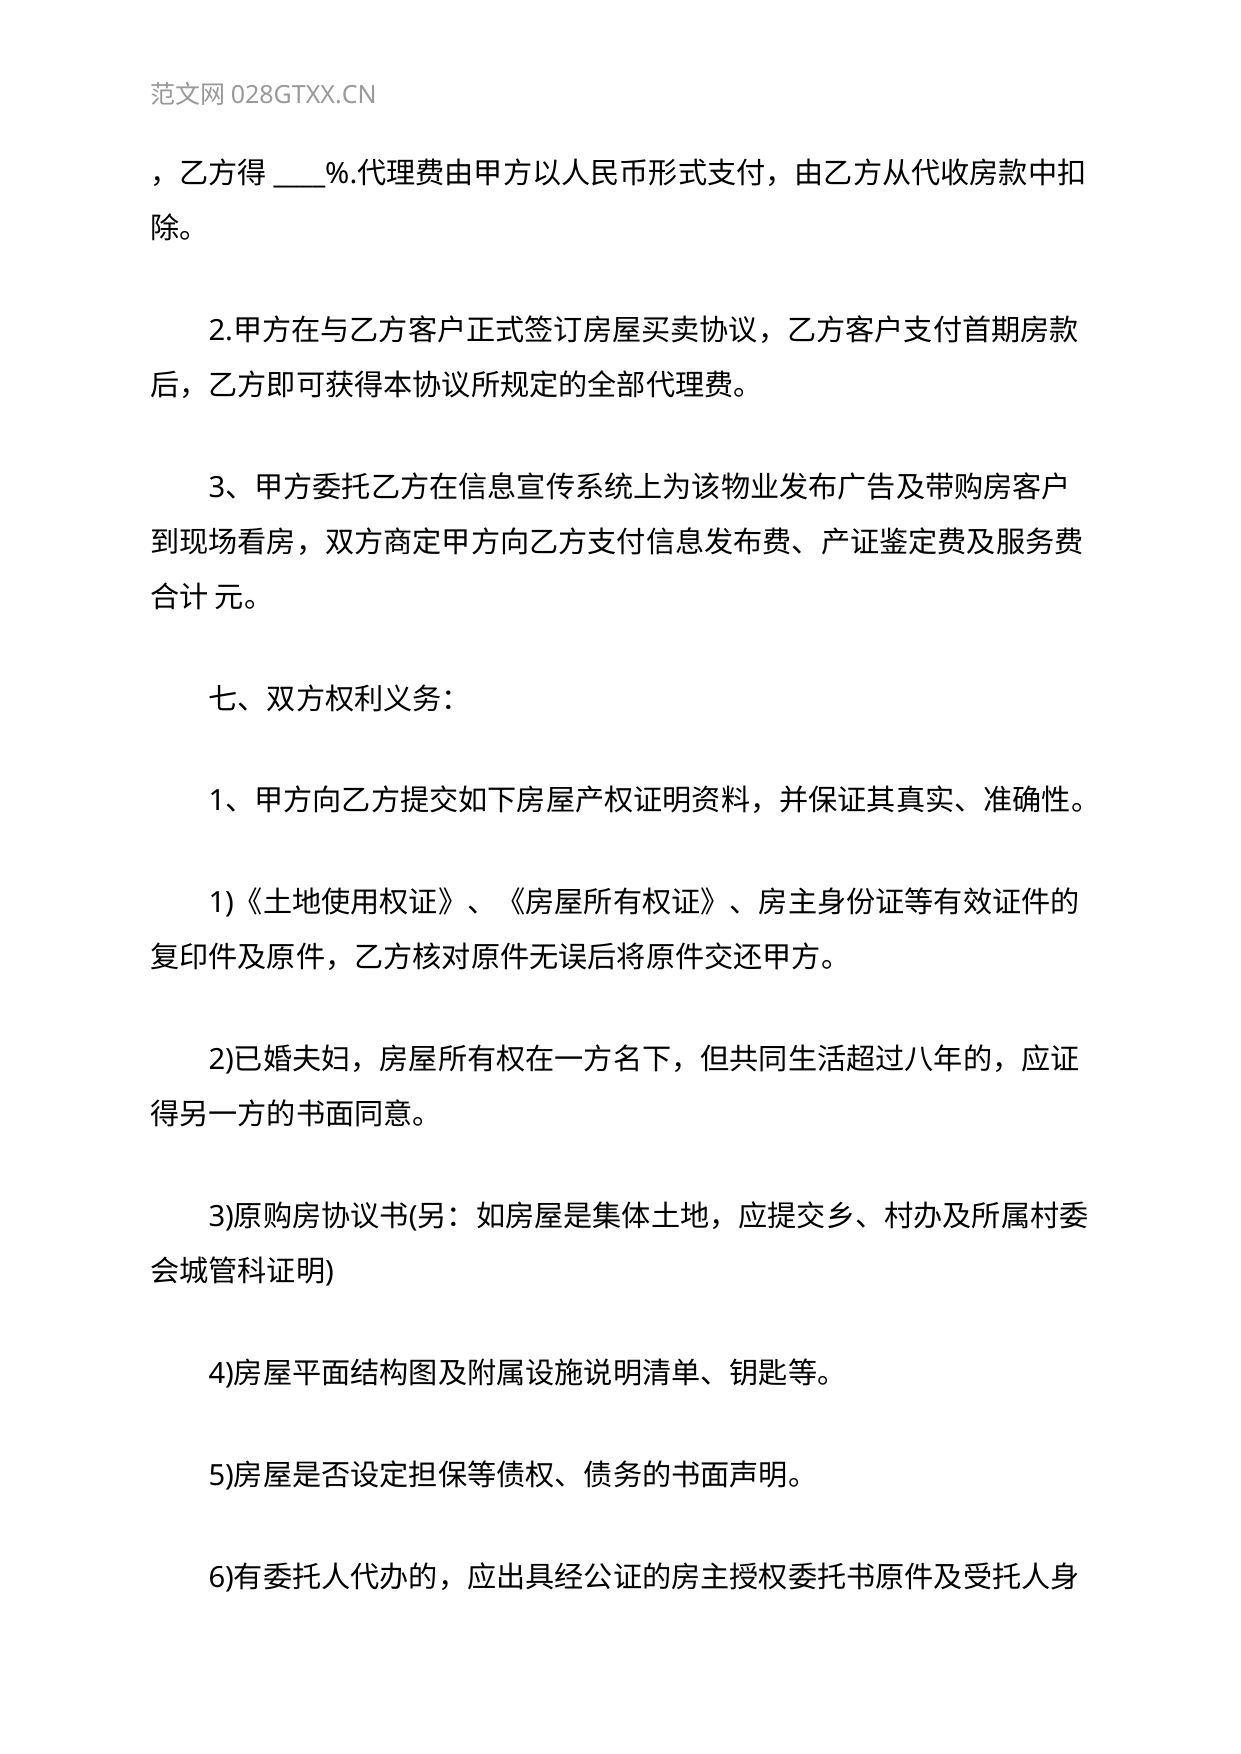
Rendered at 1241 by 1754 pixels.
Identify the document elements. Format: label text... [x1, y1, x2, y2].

text 1、甲方向乙方提交如下房屋产权证明资料，并保证其真实、准确性。 [150, 777, 1090, 819]
text 3)原购房协议书(另：如房屋是集体土地，应提交乡、村办及所属村委会城管科证明) [150, 1192, 1090, 1290]
text 2.甲方在与乙方客户正式签订房屋买卖协议，乙方客户支付首期房款后，乙方即可获得本协议所规定的全部代理费。 [150, 307, 1090, 404]
text 1)《土地使用权证》、《房屋所有权证》、房主身份证等有效证件的复印件及原件，乙方核对原件无误后将原件交还甲方。 [150, 879, 1090, 976]
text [150, 1553, 1090, 1596]
text 5)房屋是否设定担保等债权、债务的书面声明。 [150, 1451, 1090, 1494]
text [150, 150, 1090, 247]
text 4)房屋平面结构图及附属设施说明清单、钥匙等。 [150, 1349, 1090, 1392]
text 3、甲方委托乙方在信息宣传系统上为该物业发布广告及带购房客户到现场看房，双方商定甲方向乙方支付信息发布费、产证鉴定费及服务费合计 元。 [150, 463, 1090, 616]
text 2)已婚夫妇，房屋所有权在一方名下，但共同生活超过八年的，应证得另一方的书面同意。 [150, 1036, 1090, 1133]
text 七、双方权利义务： [150, 675, 1090, 717]
